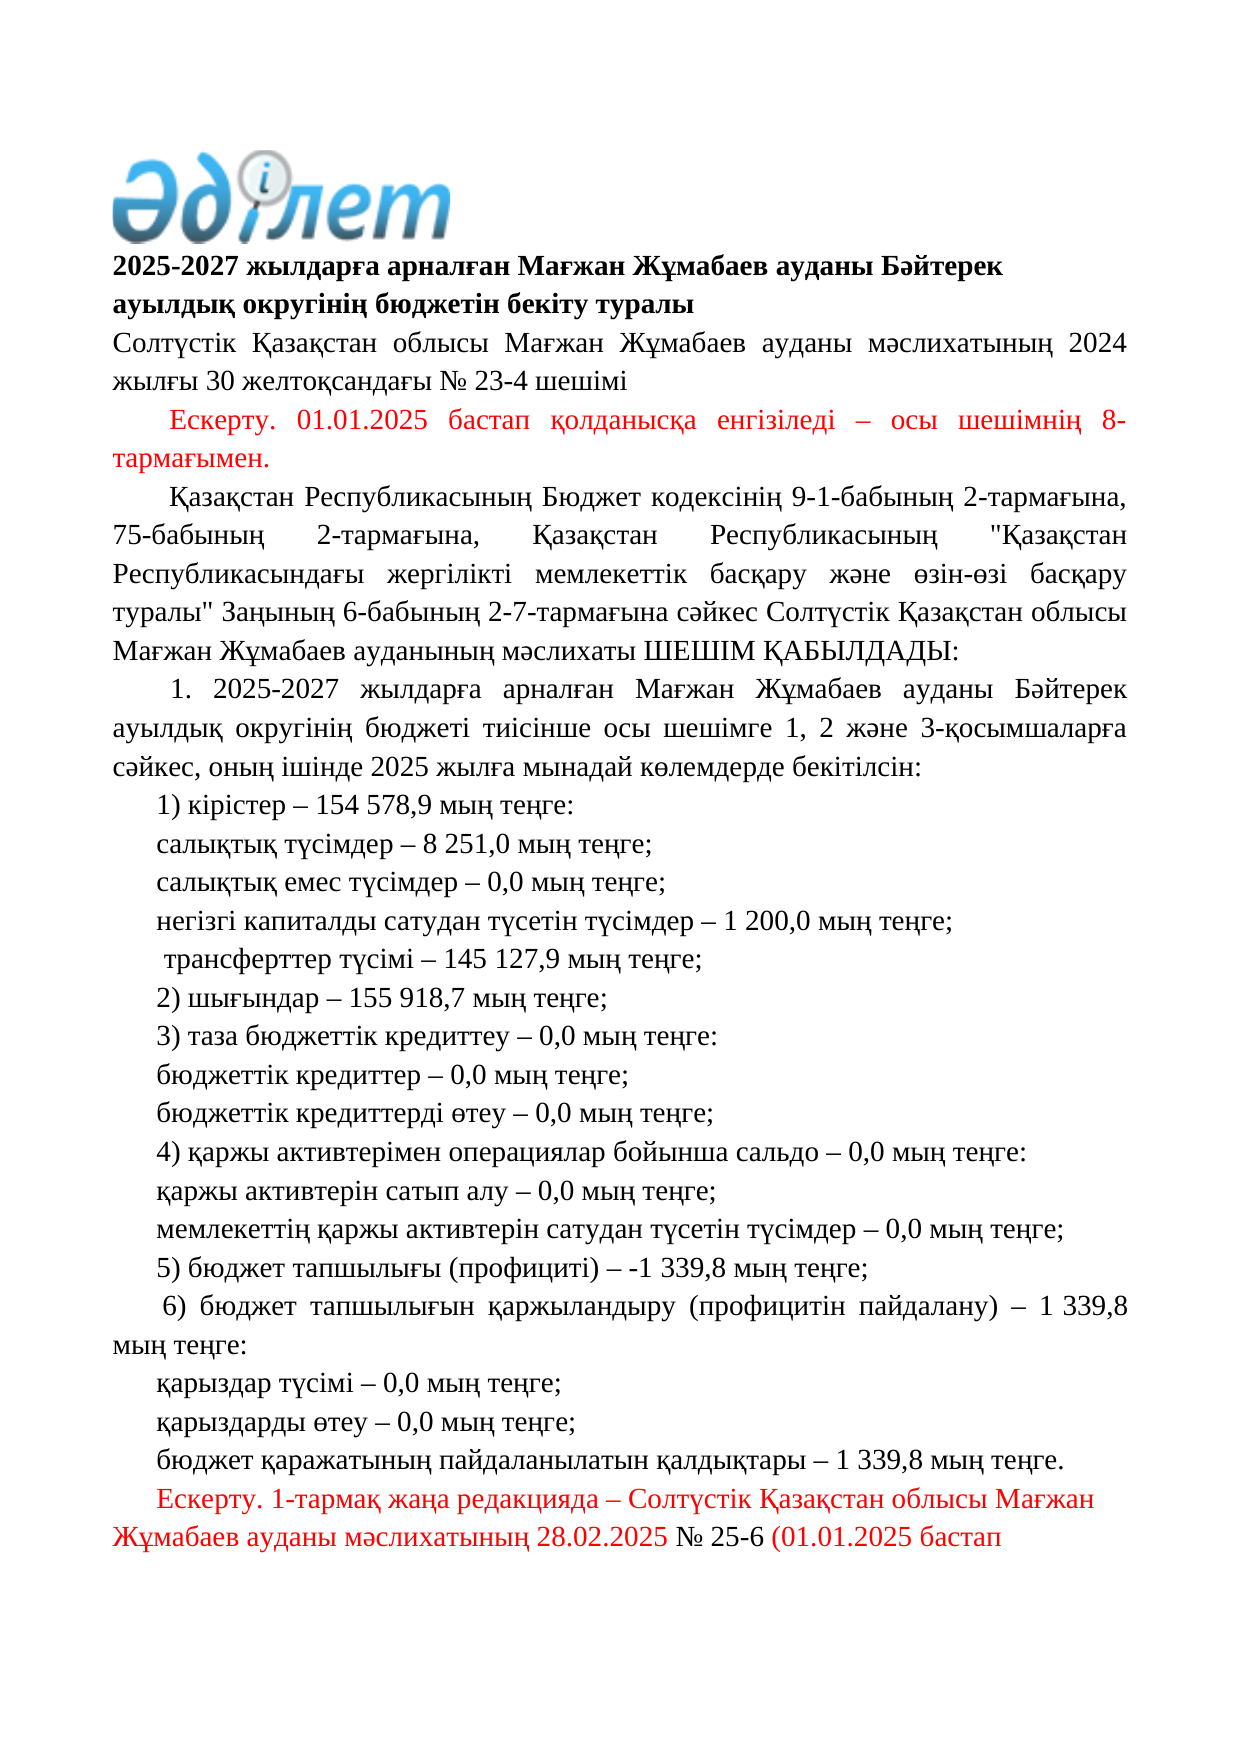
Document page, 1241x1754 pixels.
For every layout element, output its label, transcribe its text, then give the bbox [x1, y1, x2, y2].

text 2025-2027 жылдарға арналған Мағжан Жұмабаев ауданы Бәйтерек ауылдық округінің бюджетін бекіту туралы [112, 248, 1128, 320]
text қарыздар түсімі – 0,0 мың теңге; [112, 1365, 1128, 1399]
text Ескерту. 01.01.2025 бастап қолданысқа енгізіледі – осы шешімнің 8-тармағымен. [112, 402, 1128, 474]
text 1. 2025-2027 жылдарға арналған Мағжан Жұмабаев ауданы Бәйтерек ауылдық округінің бюджеті тиісінше осы шешімге 1, 2 және 3-қосымшаларға сәйкес, оның ішінде 2025 жылға мынадай көлемдерде бекітілсін: [112, 672, 1128, 782]
text 1) кірістер – 154 578,9 мың теңге: [112, 787, 1128, 821]
text қарыздарды өтеу – 0,0 мың теңге; [112, 1404, 1128, 1437]
text 4) қаржы активтерімен операциялар бойынша сальдо – 0,0 мың теңге: [112, 1134, 1128, 1168]
text бюджет қаражатының пайдаланылатын қалдықтары – 1 339,8 мың теңге. [112, 1442, 1128, 1476]
text негізгі капиталды сатудан түсетін түсімдер – 1 200,0 мың теңге; [112, 903, 1128, 936]
text салықтық емес түсімдер – 0,0 мың теңге; [112, 864, 1128, 898]
text 6) бюджет тапшылығын қаржыландыру (профицитін пайдалану) – 1 339,8 мың теңге: [112, 1288, 1128, 1360]
text Солтүстік Қазақстан облысы Мағжан Жұмабаев ауданы мәслихатының 2024 жылғы 30 желтоқсандағы № 23-4 шешімі [112, 325, 1128, 397]
text трансферттер түсімі – 145 127,9 мың теңге; [112, 941, 1128, 975]
text 3) таза бюджеттік кредиттеу – 0,0 мың теңге: [112, 1018, 1128, 1052]
text салықтық түсімдер – 8 251,0 мың теңге; [112, 826, 1128, 859]
text 2) шығындар – 155 918,7 мың теңге; [112, 980, 1128, 1013]
text қаржы активтерін сатып алу – 0,0 мың теңге; [112, 1173, 1128, 1206]
text бюджеттік кредиттерді өтеу – 0,0 мың теңге; [112, 1096, 1128, 1129]
text бюджеттік кредиттер – 0,0 мың теңге; [112, 1057, 1128, 1091]
text мемлекеттің қаржы активтерін сатудан түсетін түсімдер – 0,0 мың теңге; [112, 1211, 1128, 1245]
text 5) бюджет тапшылығы (профициті) – -1 339,8 мың теңге; [112, 1250, 1128, 1283]
picture [112, 150, 451, 244]
text Қазақстан Республикасының Бюджет кодексінің 9-1-бабының 2-тармағына, 75-бабының 2-тармағына, Қазақстан Республикасының "Қазақстан Республикасындағы жергілікті мемлекеттік басқару және өзін-өзі басқару туралы" Заңының 6-бабының 2-7-тармағына сәйкес Солтүстік Қазақстан облысы Мағжан Жұмабаев ауданының мәслихаты ШЕШІМ ҚАБЫЛДАДЫ: [112, 479, 1128, 667]
